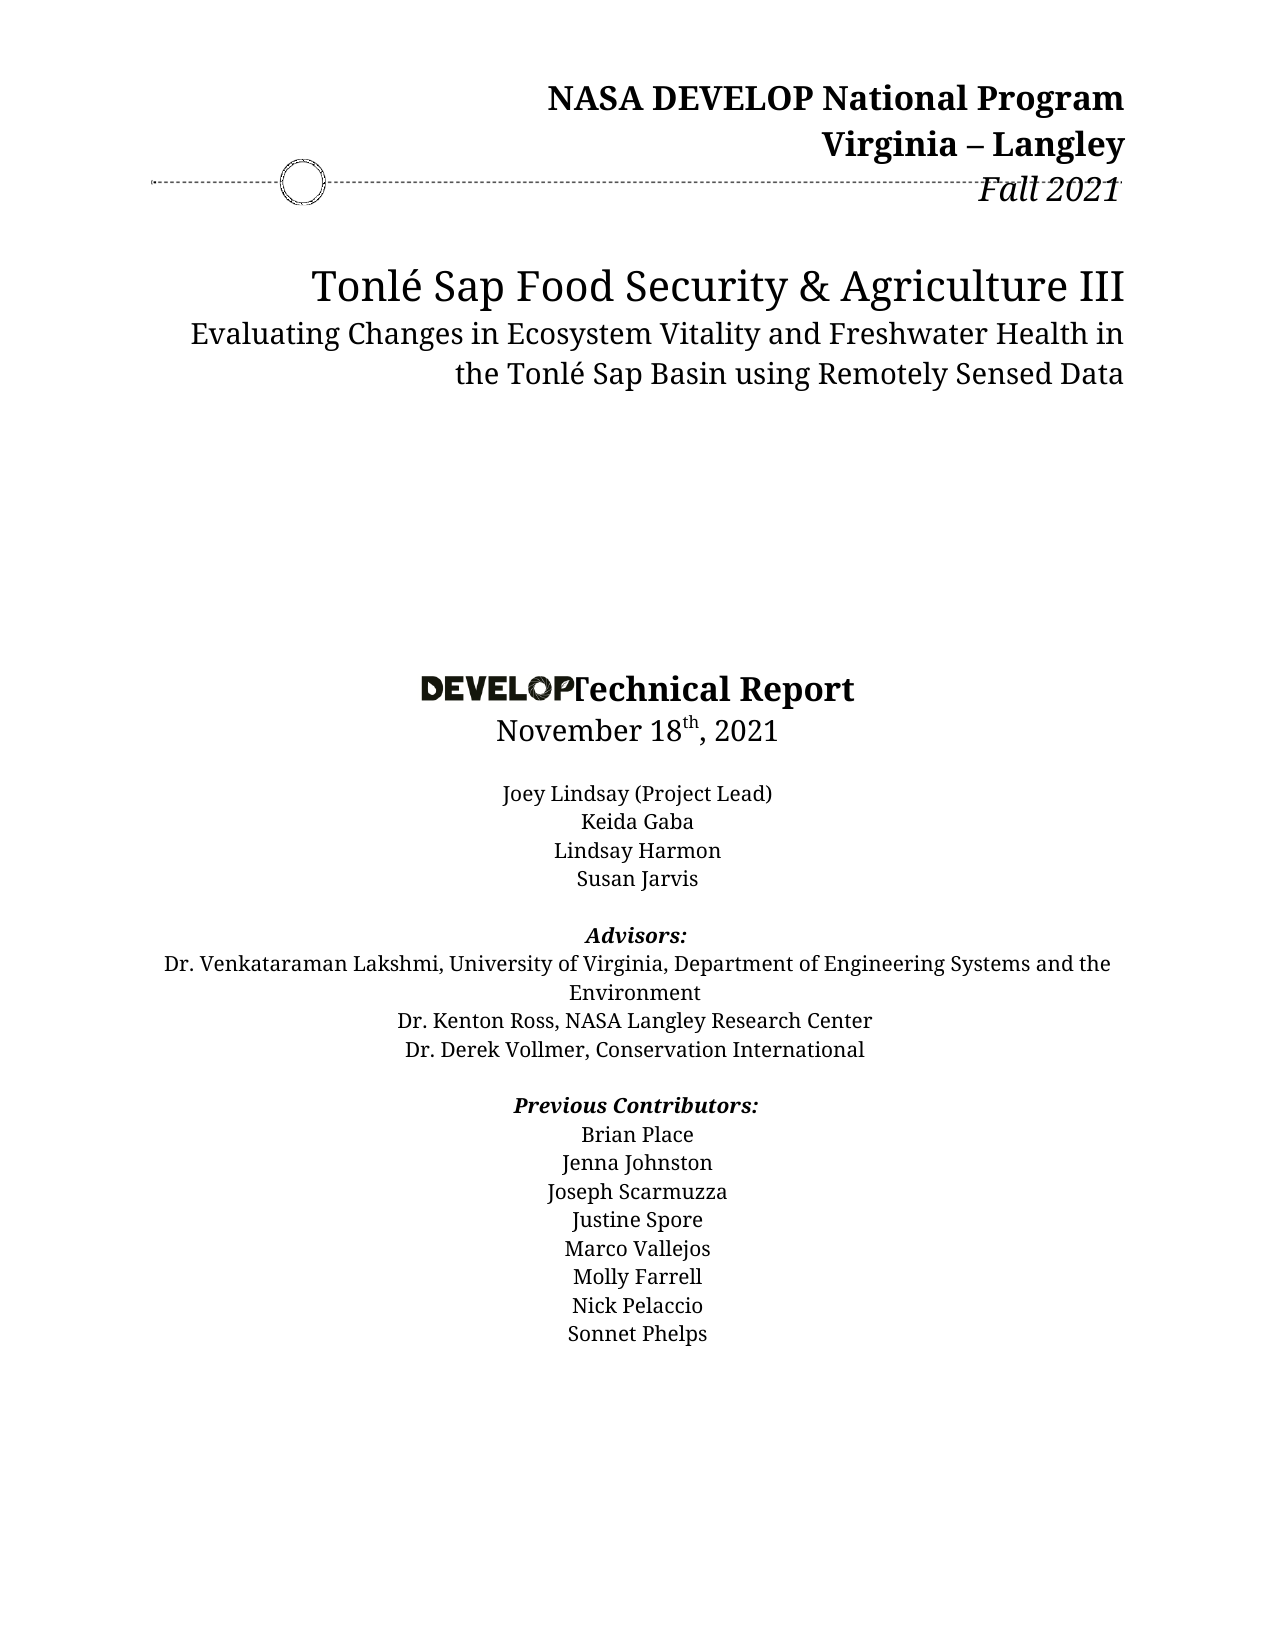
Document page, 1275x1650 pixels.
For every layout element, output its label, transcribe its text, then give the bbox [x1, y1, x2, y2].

text Advisors: [150, 921, 1125, 949]
text Brian Place [150, 1120, 1125, 1148]
text Tonlé Sap Food Security & Agriculture III [150, 257, 1125, 313]
text Joey Lindsay (Project Lead) [150, 779, 1125, 807]
text Joseph Scarmuzza [150, 1177, 1125, 1205]
text Sonnet Phelps [150, 1319, 1125, 1348]
text Marco Vallejos [150, 1234, 1125, 1262]
text Jenna Johnston [150, 1148, 1125, 1177]
text Technical Report [150, 665, 1125, 711]
text Susan Jarvis [150, 864, 1125, 893]
text Nick Pelaccio [150, 1291, 1125, 1319]
text Dr. Derek Vollmer, Conservation International [150, 1035, 1125, 1063]
picture [417, 674, 577, 705]
text November 18th, 2021 [150, 711, 1125, 750]
text Justine Spore [150, 1205, 1125, 1234]
text Keida Gaba [150, 807, 1125, 836]
text Dr. Venkataraman Lakshmi, University of Virginia, Department of Engineering Systems and the Environment [150, 949, 1125, 1006]
text Molly Farrell [150, 1262, 1125, 1291]
text Evaluating Changes in Ecosystem Vitality and Freshwater Health in the Tonlé Sap Basin using Remotely Sensed Data [150, 313, 1125, 393]
text Lindsay Harmon [150, 836, 1125, 864]
text Dr. Kenton Ross, NASA Langley Research Center [150, 1006, 1125, 1035]
text Previous Contributors: [150, 1092, 1125, 1120]
